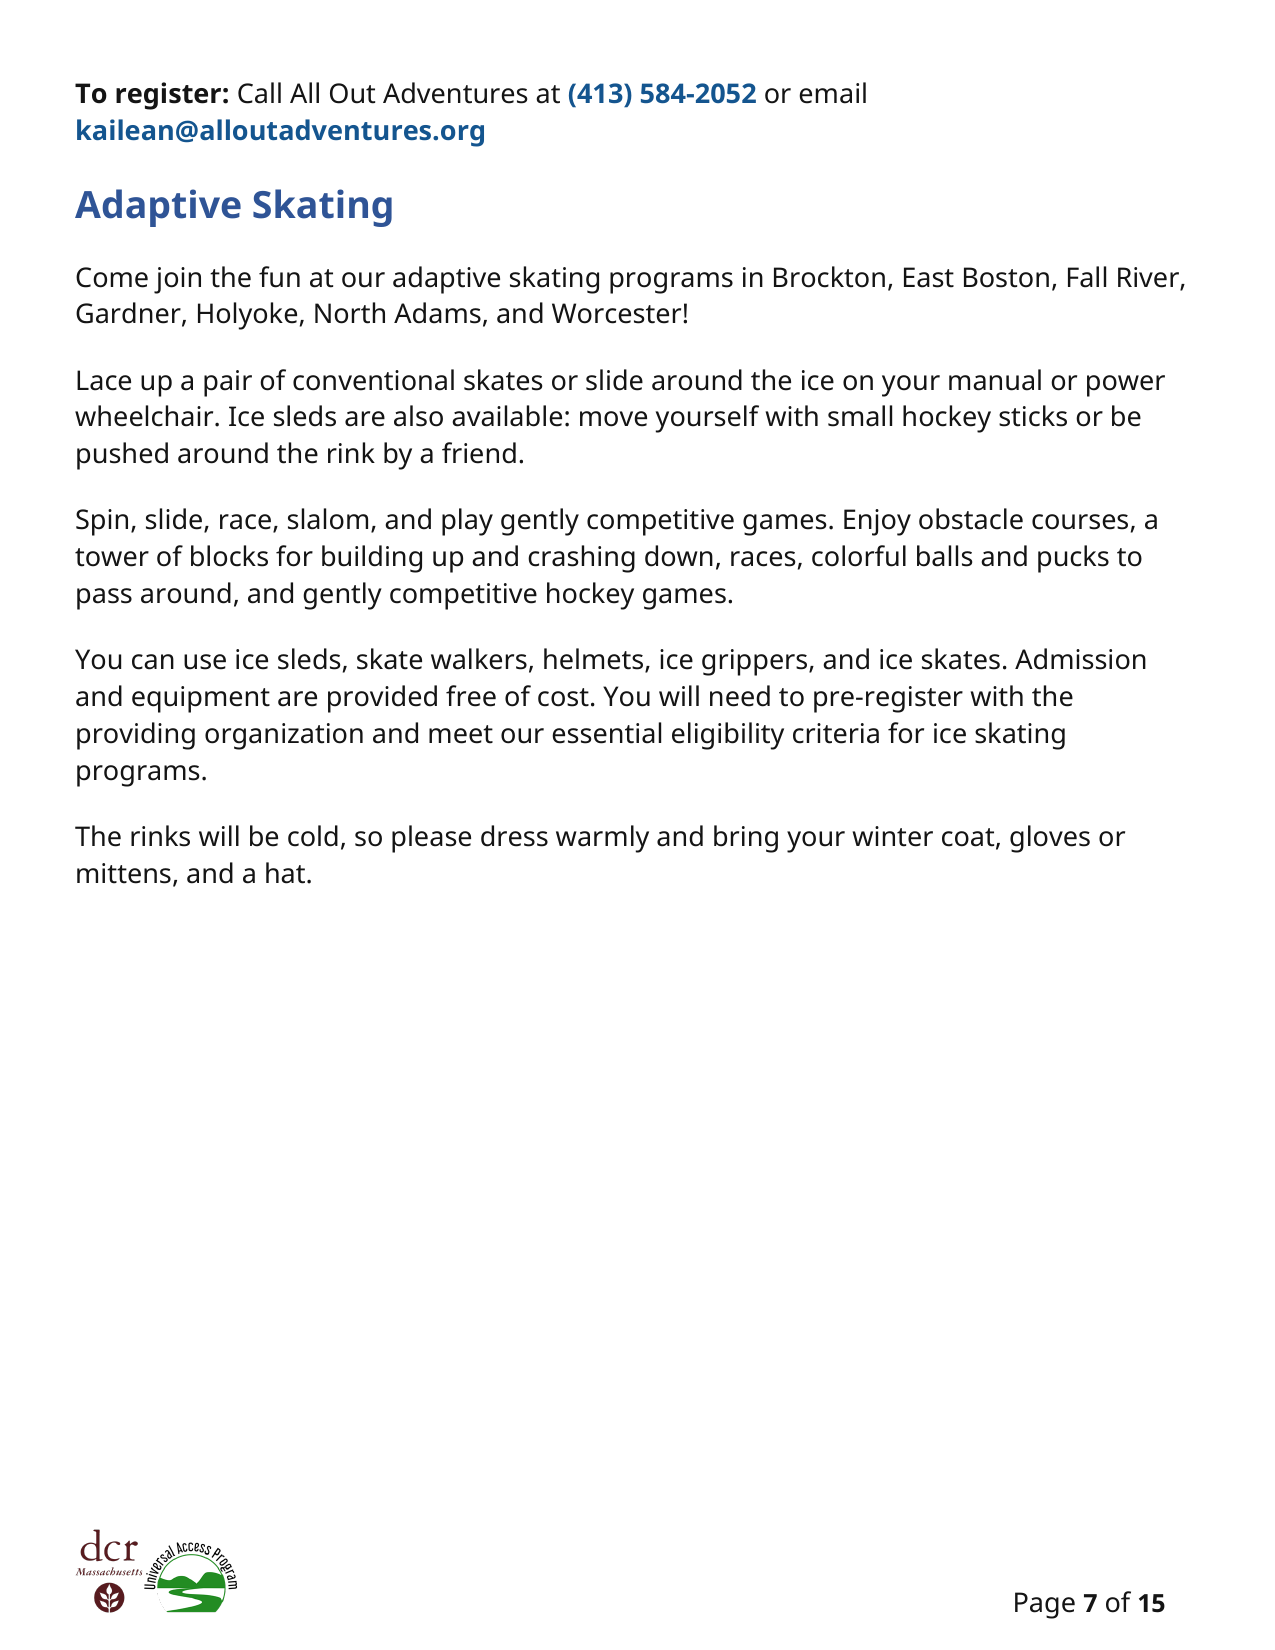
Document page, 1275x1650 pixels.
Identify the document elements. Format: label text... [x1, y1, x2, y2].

text Come join the fun at our adaptive skating programs in Brockton, East Boston, Fall River, Gardner, Holyoke, North Adams, and Worcester! [75, 258, 1200, 332]
text Lace up a pair of conventional skates or slide around the ice on your manual or power wheelchair. Ice sleds are also available: move yourself with small hockey sticks or be pushed around the rink by a friend. [75, 361, 1200, 472]
text Spin, slide, race, slalom, and play gently competitive games. Enjoy obstacle courses, a tower of blocks for building up and crashing down, races, colorful balls and pucks to pass around, and gently competitive hockey games. [75, 501, 1200, 611]
subtitle Adaptive Skating [75, 178, 1200, 229]
picture [75, 1529, 238, 1613]
text You can use ice sleds, skate walkers, helmets, ice grippers, and ice skates. Admission and equipment are provided free of cost. You will need to pre-register with the providing organization and meet our essential eligibility criteria for ice skating programs. [75, 641, 1200, 788]
text To register: Call All Out Adventures at (413) 584-2052 or email kailean@alloutadventures.org [75, 75, 1200, 149]
text The rinks will be cold, so please dress warmly and bring your winter coat, gloves or mittens, and a hat. [75, 817, 1200, 891]
